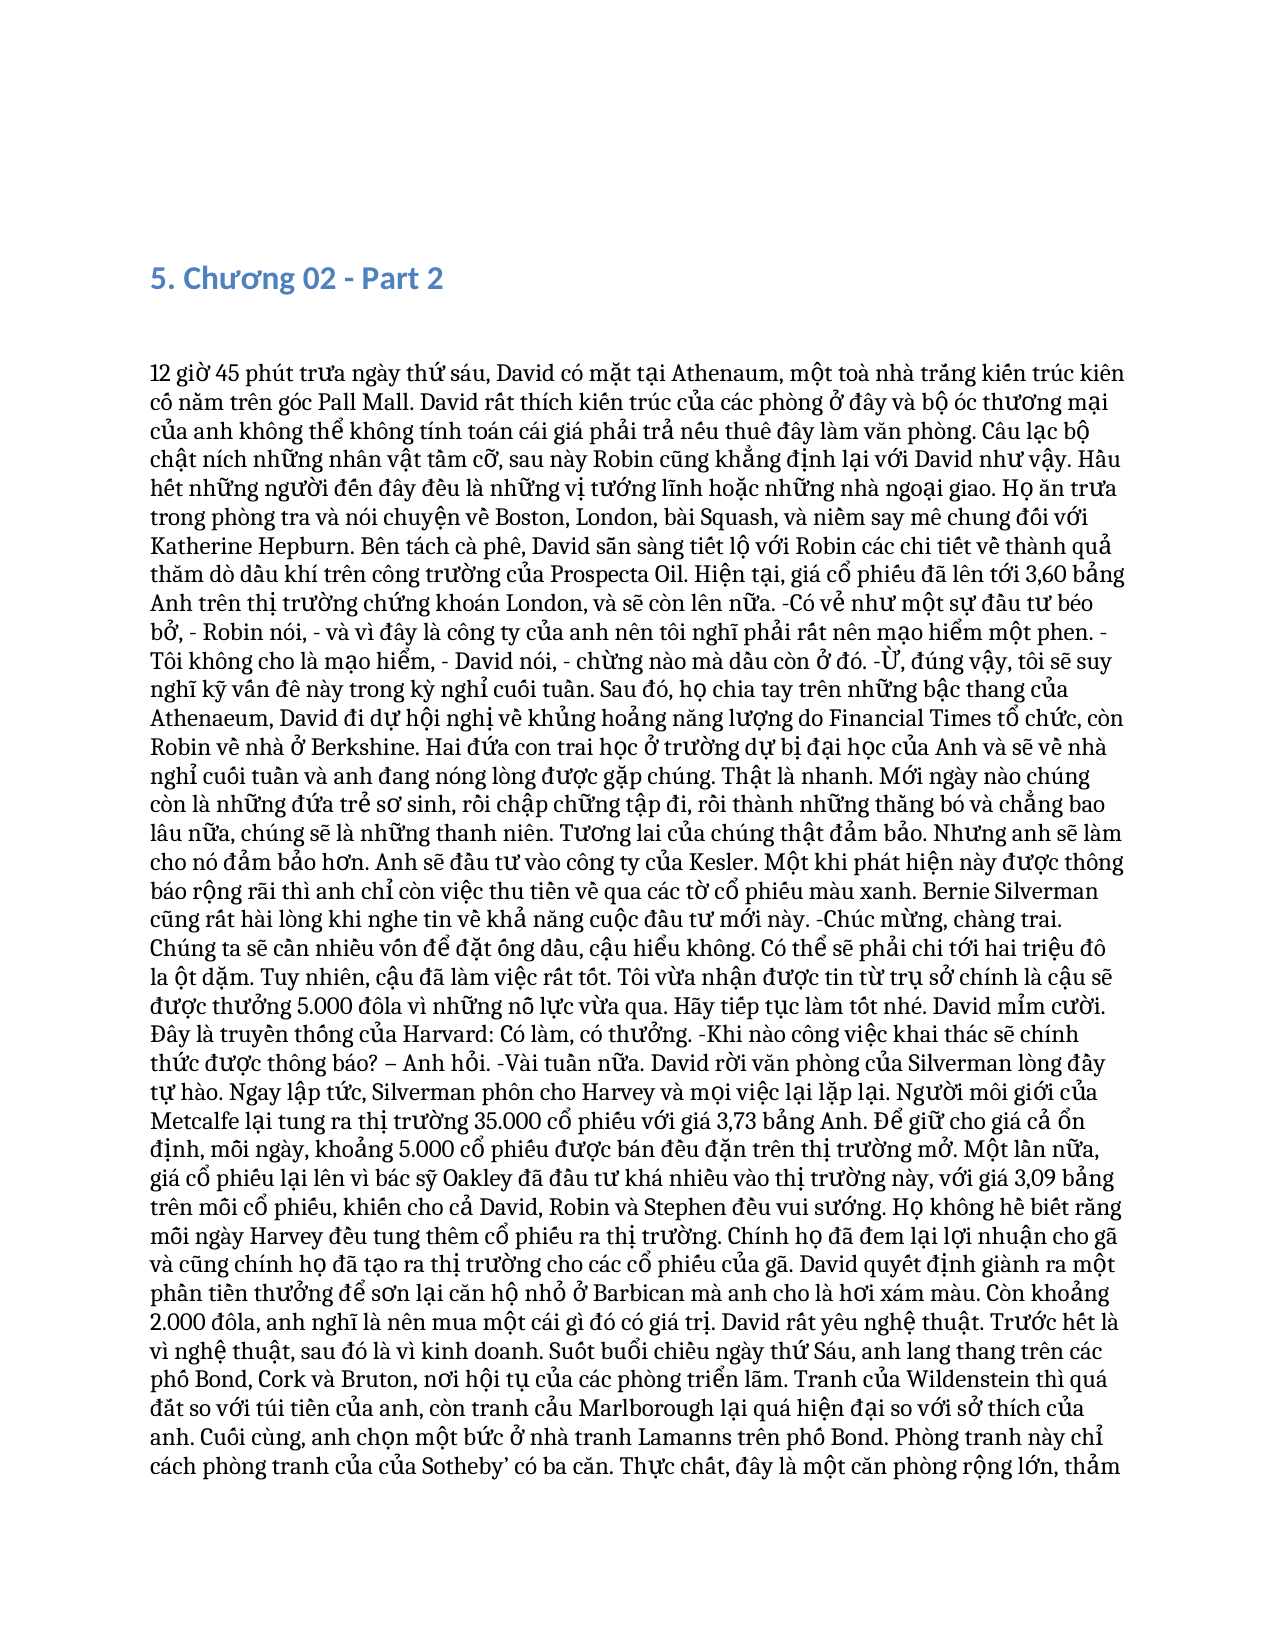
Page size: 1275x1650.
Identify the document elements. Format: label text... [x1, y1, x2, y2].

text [150, 302, 1125, 1480]
subtitle 5. Chương 02 - Part 2 [150, 257, 1125, 298]
